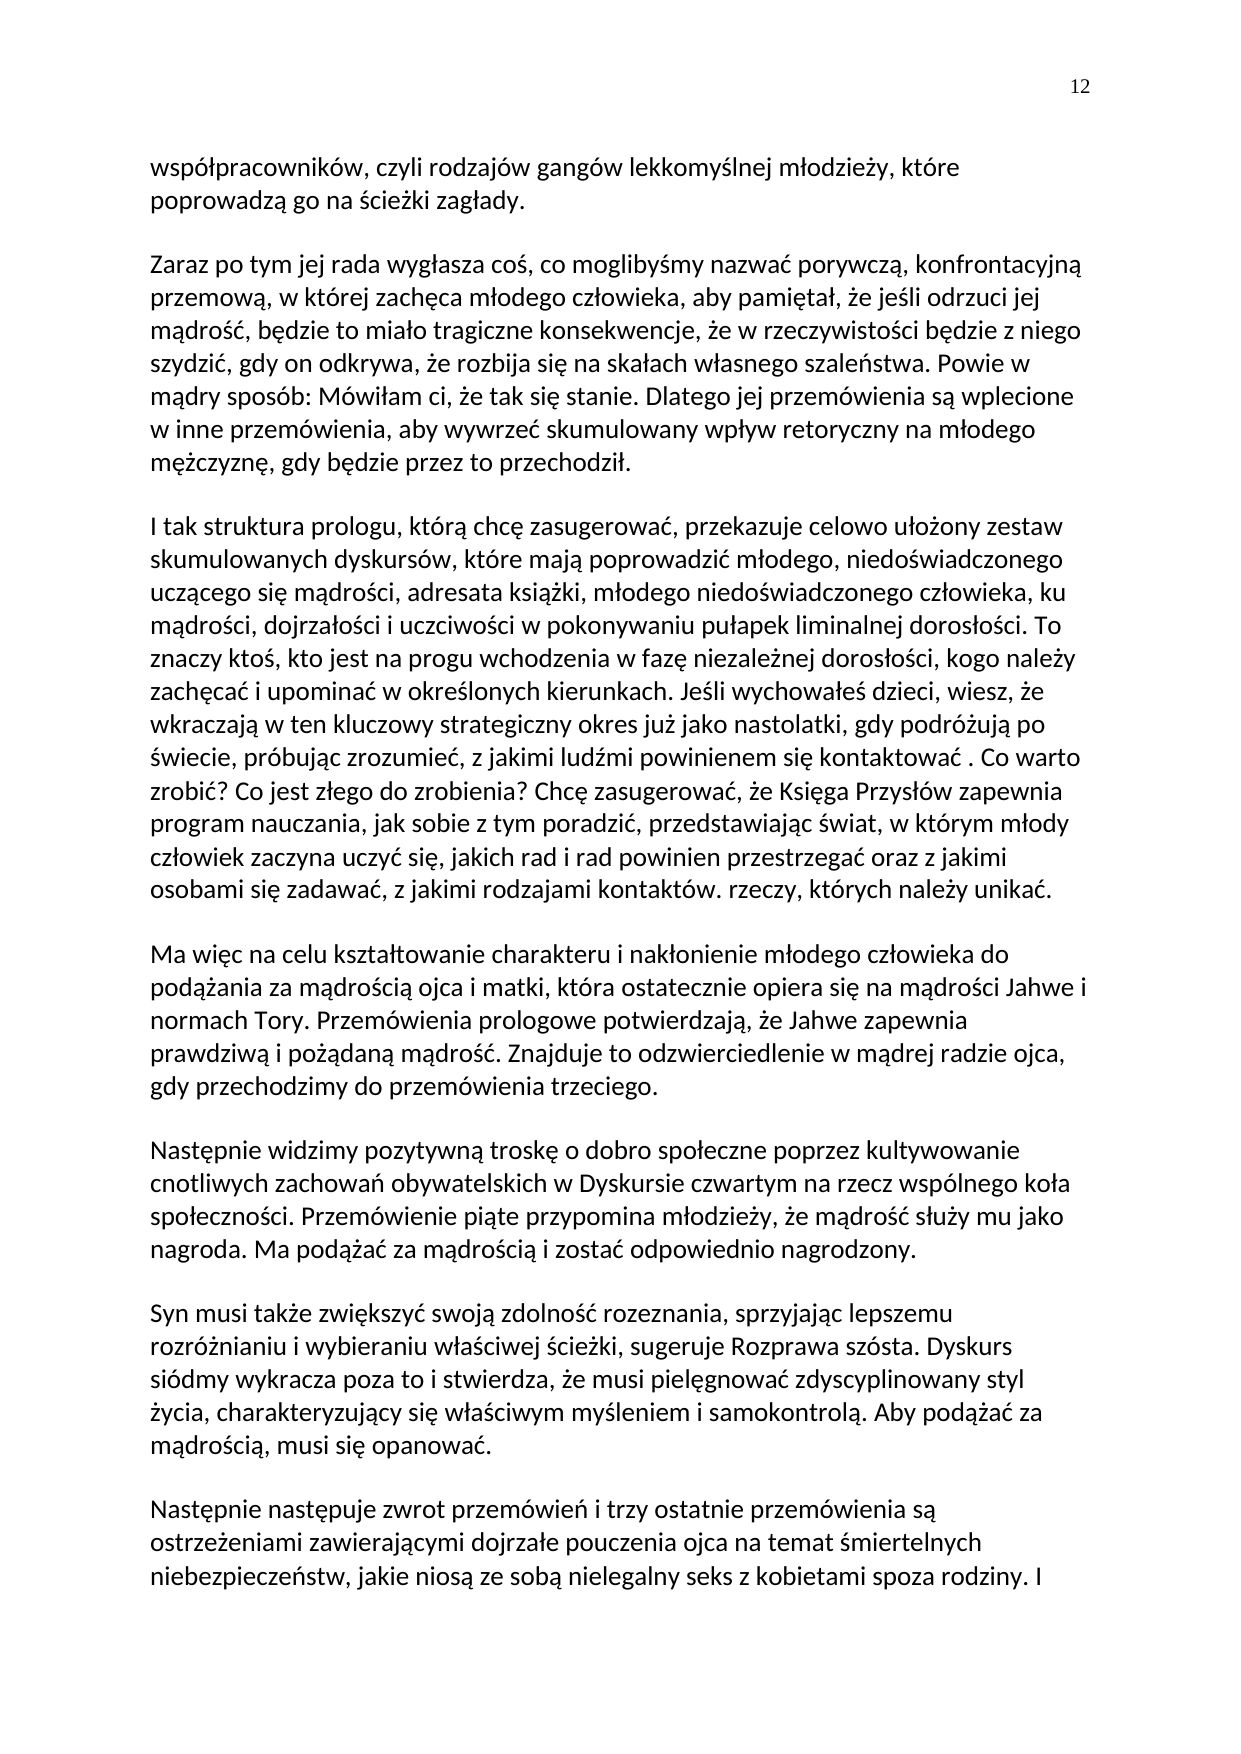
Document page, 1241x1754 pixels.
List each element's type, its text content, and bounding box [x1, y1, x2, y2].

text Ma więc na celu kształtowanie charakteru i nakłonienie młodego człowieka do podążania za mądrością ojca i matki, która ostatecznie opiera się na mądrości Jahwe i normach Tory. Przemówienia prologowe potwierdzają, że Jahwe zapewnia prawdziwą i pożądaną mądrość. Znajduje to odzwierciedlenie w mądrej radzie ojca, gdy przechodzimy do przemówienia trzeciego. [150, 937, 1090, 1102]
text I tak struktura prologu, którą chcę zasugerować, przekazuje celowo ułożony zestaw skumulowanych dyskursów, które mają poprowadzić młodego, niedoświadczonego uczącego się mądrości, adresata książki, młodego niedoświadczonego człowieka, ku mądrości, dojrzałości i uczciwości w pokonywaniu pułapek liminalnej dorosłości. To znaczy ktoś, kto jest na progu wchodzenia w fazę niezależnej dorosłości, kogo należy zachęcać i upominać w określonych kierunkach. Jeśli wychowałeś dzieci, wiesz, że wkraczają w ten kluczowy strategiczny okres już jako nastolatki, gdy podróżują po świecie, próbując zrozumieć, z jakimi ludźmi powinienem się kontaktować . Co warto zrobić? Co jest złego do zrobienia? Chcę zasugerować, że Księga Przysłów zapewnia program nauczania, jak sobie z tym poradzić, przedstawiając świat, w którym młody człowiek zaczyna uczyć się, jakich rad i rad powinien przestrzegać oraz z jakimi osobami się zadawać, z jakimi rodzajami kontaktów. rzeczy, których należy unikać. [150, 509, 1090, 906]
text Następnie widzimy pozytywną troskę o dobro społeczne poprzez kultywowanie cnotliwych zachowań obywatelskich w Dyskursie czwartym na rzecz wspólnego koła społeczności. Przemówienie piąte przypomina młodzieży, że mądrość służy mu jako nagroda. Ma podążać za mądrością i zostać odpowiednio nagrodzony. [150, 1133, 1090, 1265]
text Syn musi także zwiększyć swoją zdolność rozeznania, sprzyjając lepszemu rozróżnianiu i wybieraniu właściwej ścieżki, sugeruje Rozprawa szósta. Dyskurs siódmy wykracza poza to i stwierdza, że musi pielęgnować zdyscyplinowany styl życia, charakteryzujący się właściwym myśleniem i samokontrolą. Aby podążać za mądrością, musi się opanować. [150, 1296, 1090, 1461]
text Zaraz po tym jej rada wygłasza coś, co moglibyśmy nazwać porywczą, konfrontacyjną przemową, w której zachęca młodego człowieka, aby pamiętał, że jeśli odrzuci jej mądrość, będzie to miało tragiczne konsekwencje, że w rzeczywistości będzie z niego szydzić, gdy on odkrywa, że rozbija się na skałach własnego szaleństwa. Powie w mądry sposób: Mówiłam ci, że tak się stanie. Dlatego jej przemówienia są wplecione w inne przemówienia, aby wywrzeć skumulowany wpływ retoryczny na młodego mężczyznę, gdy będzie przez to przechodził. [150, 247, 1090, 478]
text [150, 1493, 1090, 1592]
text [150, 150, 1090, 216]
